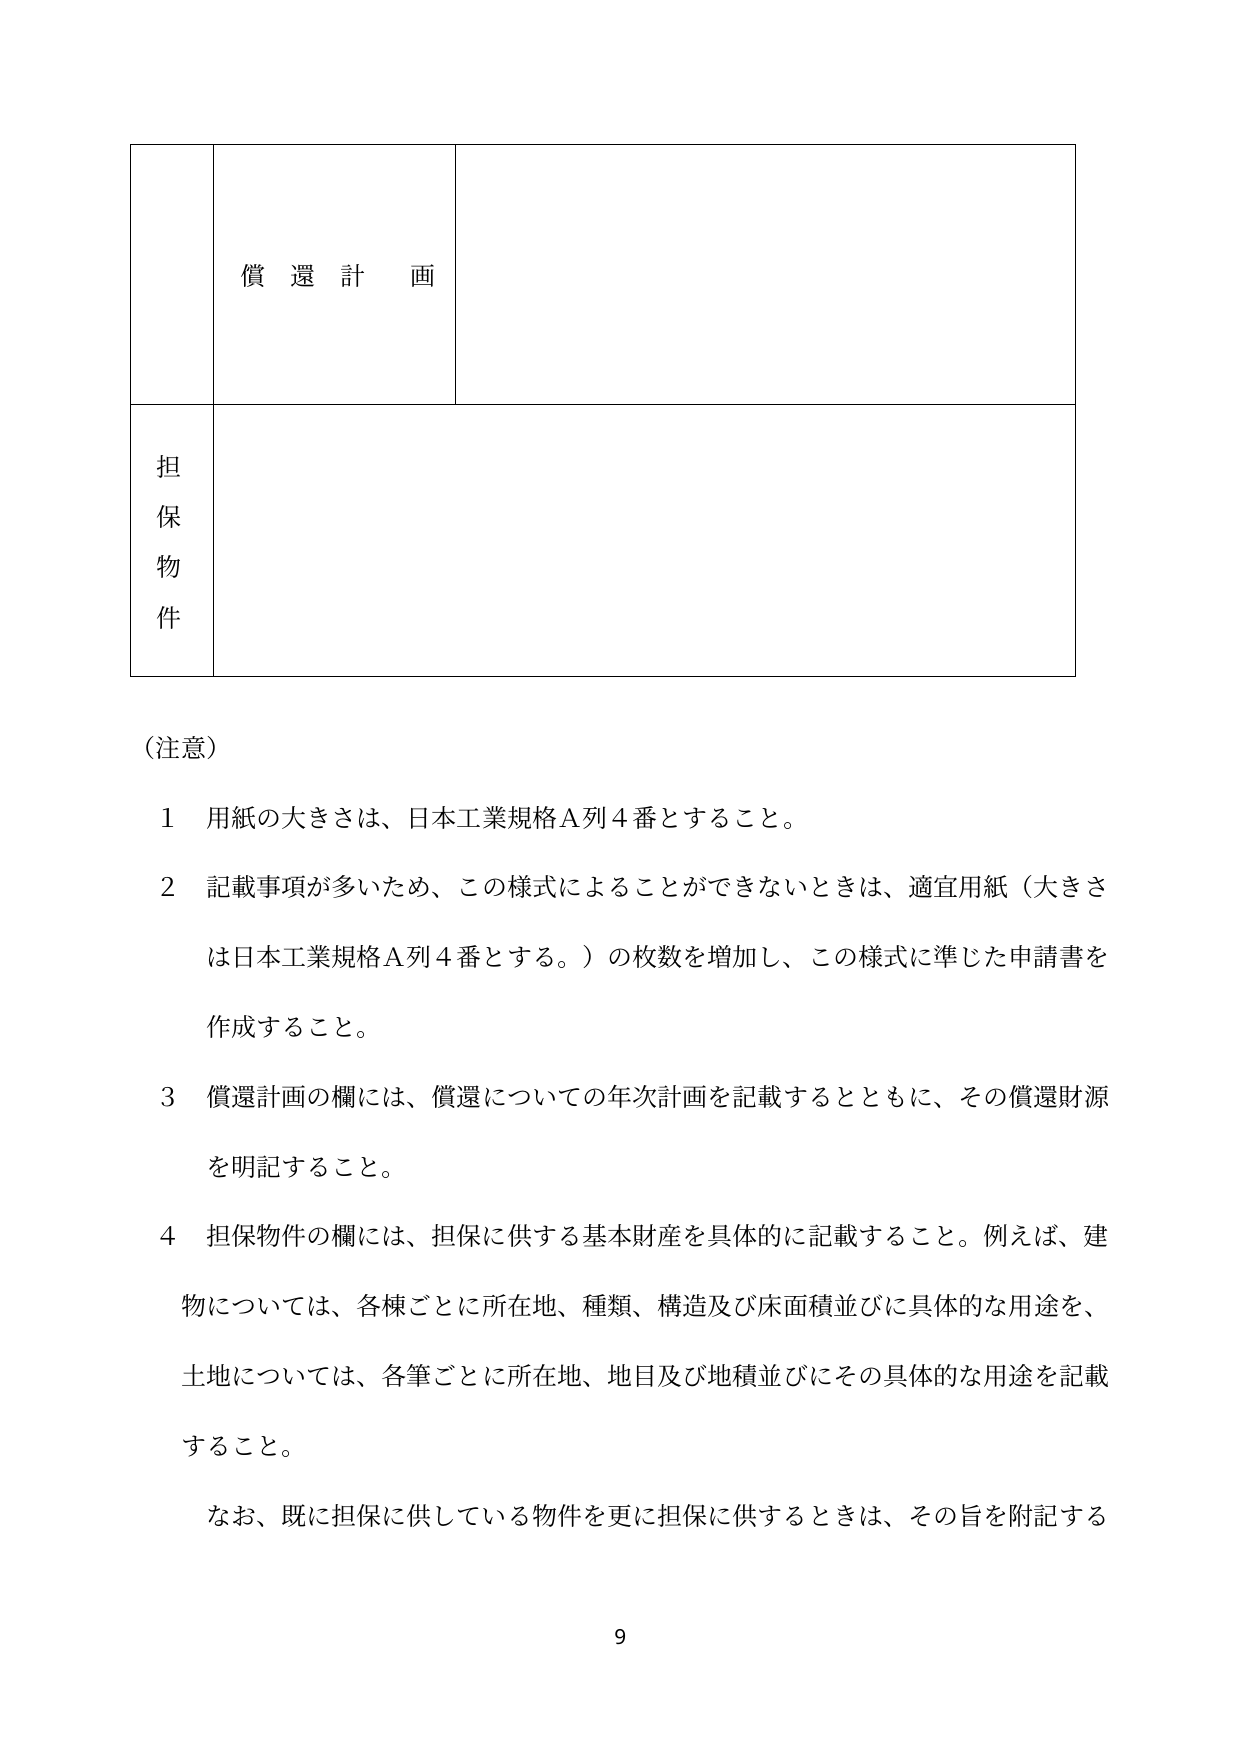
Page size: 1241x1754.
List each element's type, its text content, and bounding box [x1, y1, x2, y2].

table_cell 担 保 物 件 [131, 405, 213, 676]
text ２ 記載事項が多いため、この様式によることができないときは、適宜用紙（大きさは日本工業規格Ａ列４番とする。）の枚数を増加し、この様式に準じた申請書を作成すること。 [131, 851, 1109, 1061]
table_cell [214, 405, 1075, 676]
table_cell [456, 145, 1075, 404]
text ３ 償還計画の欄には、償還についての年次計画を記載するとともに、その償還財源を明記すること。 [131, 1061, 1109, 1200]
text （注意） [131, 712, 1109, 781]
text ４ 担保物件の欄には、担保に供する基本財産を具体的に記載すること。例えば、建物については、各棟ごとに所在地、種類、構造及び床面積並びに具体的な用途を、土地については、各筆ごとに所在地、地目及び地積並びにその具体的な用途を記載すること。 [152, 1200, 1109, 1479]
table_cell 償還計画 [214, 145, 455, 404]
text １ 用紙の大きさは、日本工業規格Ａ列４番とすること。 [131, 781, 1109, 851]
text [173, 1479, 1109, 1549]
